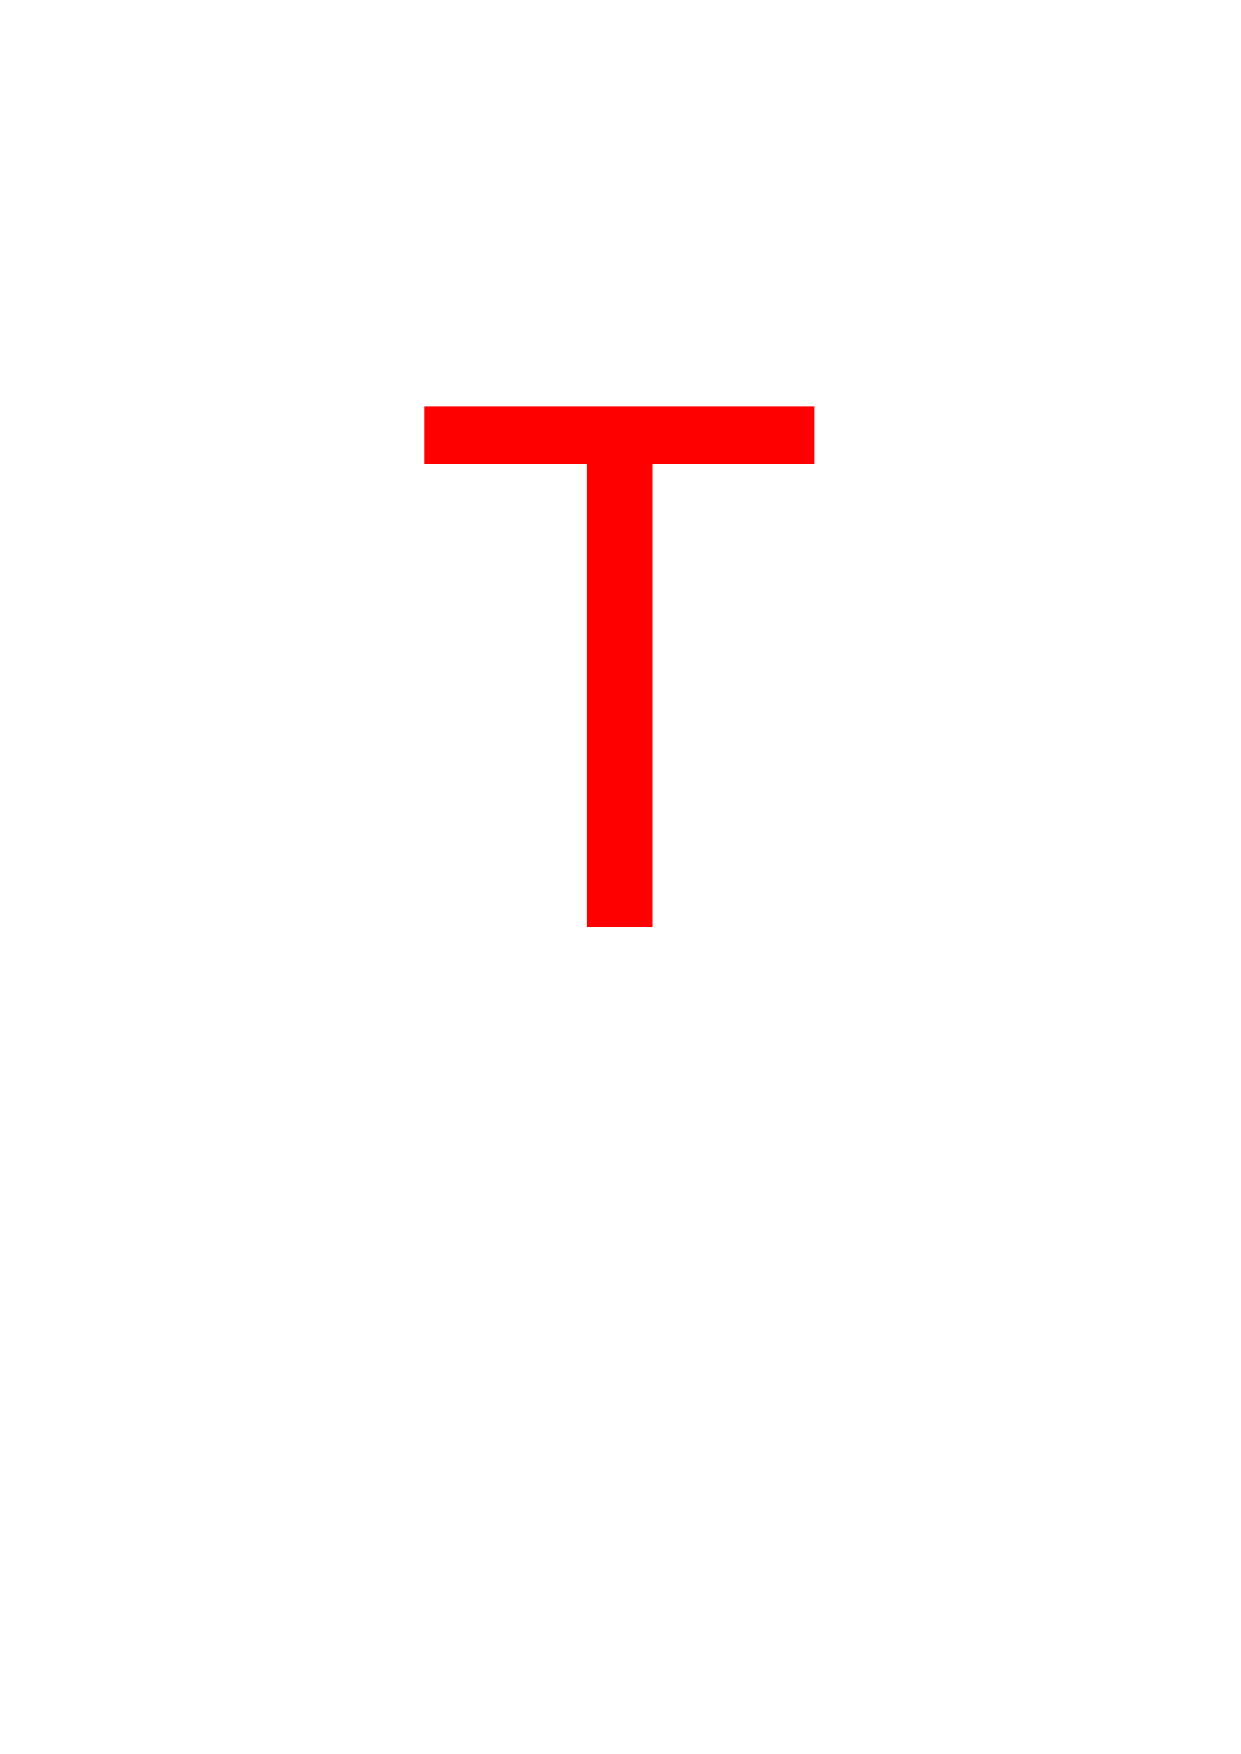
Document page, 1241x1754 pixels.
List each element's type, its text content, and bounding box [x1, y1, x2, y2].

text T [148, 148, 1093, 1141]
